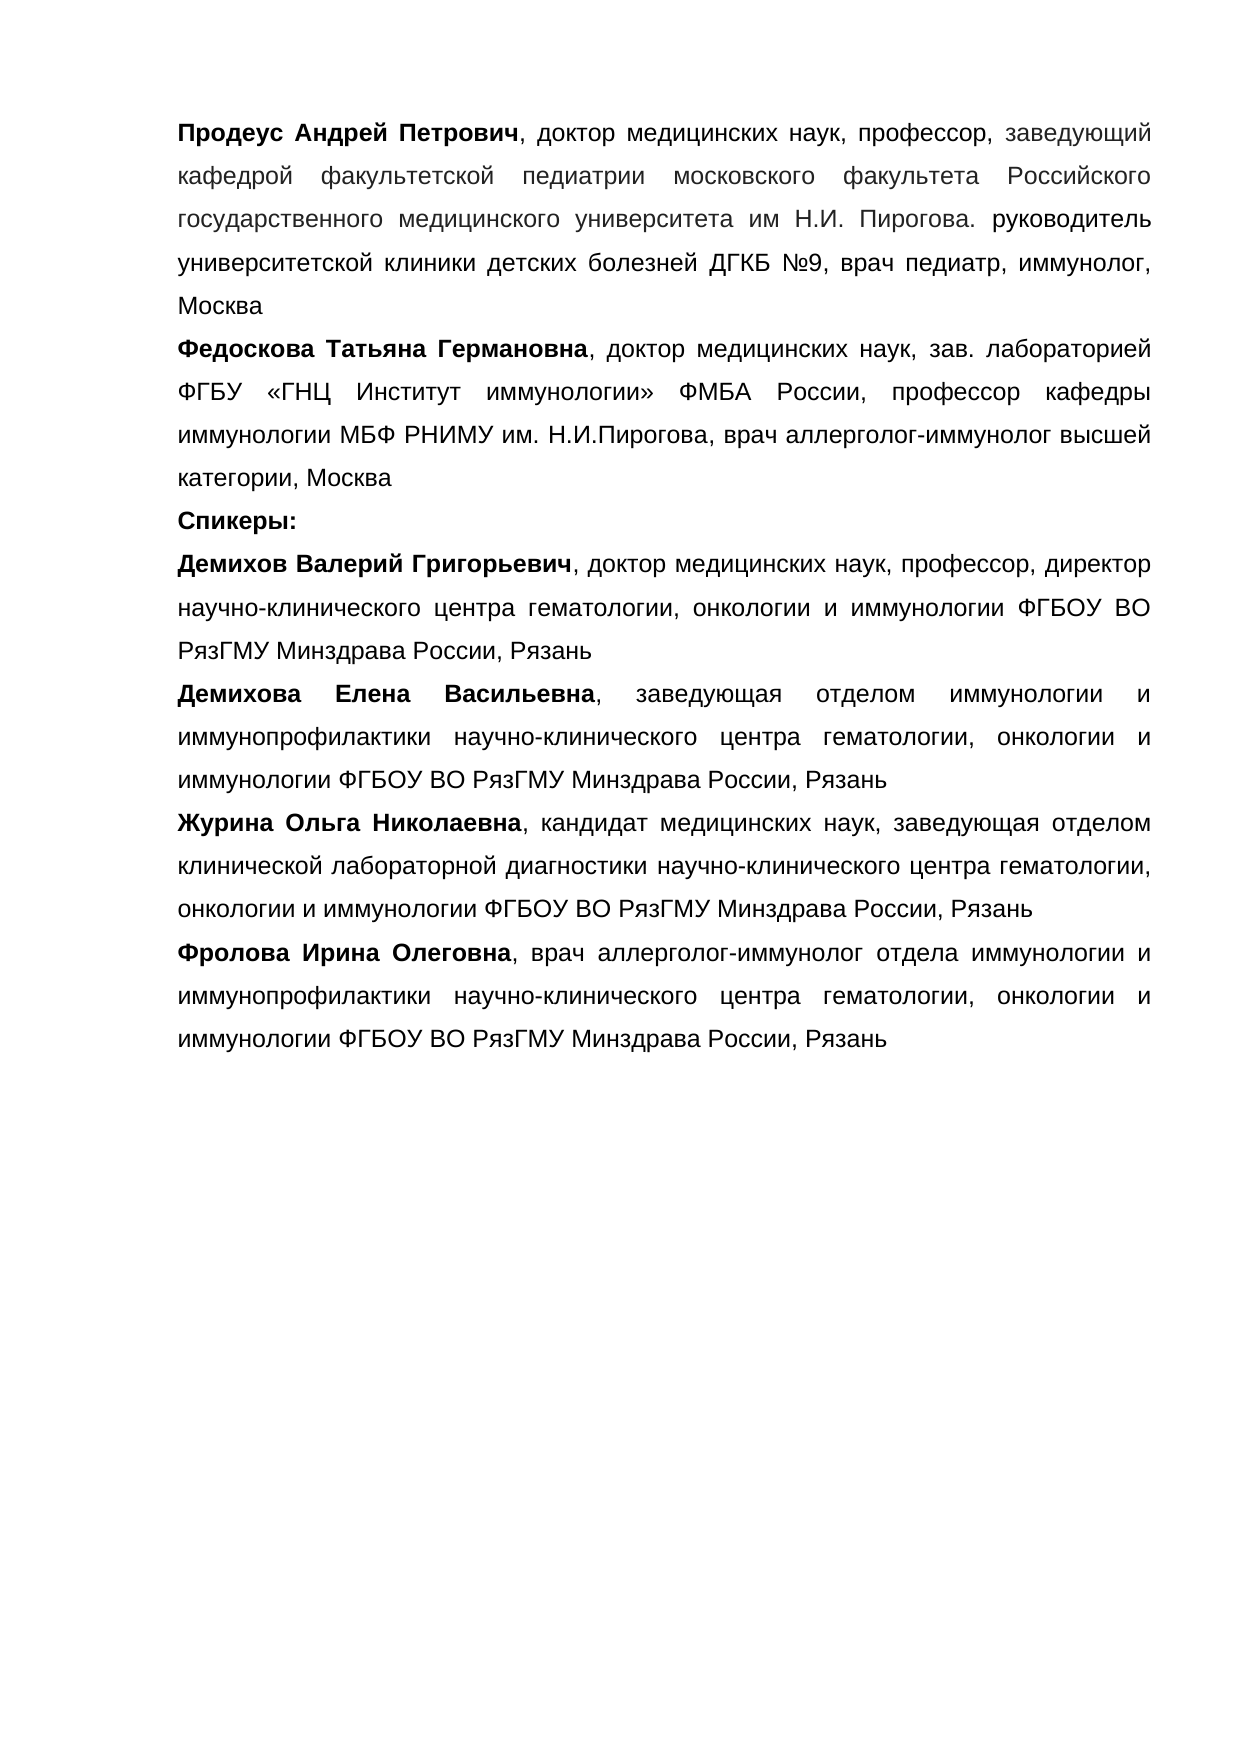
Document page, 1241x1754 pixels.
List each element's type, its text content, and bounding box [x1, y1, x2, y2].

list Продеус Андрей Петрович, доктор медицинских наук, профессор, заведующий кафедрой факультетской педиатрии московского факультета Российского государственного медицинского университета им Н.И. Пирогова. руководитель университетской клиники детских болезней ДГКБ №9, врач педиатр, иммунолог, Москва [177, 118, 1152, 319]
text Фролова Ирина Олеговна, врач аллерголог-иммунолог отдела иммунологии и иммунопрофилактики научно-клинического центра гематологии, онкологии и иммунологии ФГБОУ ВО РязГМУ Минздрава России, Рязань [177, 937, 1152, 1052]
text Журина Ольга Николаевна, кандидат медицинских наук, заведующая отделом клинической лабораторной диагностики научно-клинического центра гематологии, онкологии и иммунологии ФГБОУ ВО РязГМУ Минздрава России, Рязань [177, 808, 1152, 923]
list Демихов Валерий Григорьевич, доктор медицинских наук, профессор, директор научно-клинического центра гематологии, онкологии и иммунологии ФГБОУ ВО РязГМУ Минздрава России, Рязань [177, 549, 1152, 664]
text Федоскова Татьяна Германовна, доктор медицинских наук, зав. лабораторией ФГБУ «ГНЦ Институт иммунологии» ФМБА России, профессор кафедры иммунологии МБФ РНИМУ им. Н.И.Пирогова, врач аллерголог-иммунолог высшей категории, Москва [177, 406, 1152, 492]
text Спикеры: [177, 506, 1152, 535]
text Демихова Елена Васильевна, заведующая отделом иммунологии и иммунопрофилактики научно-клинического центра гематологии, онкологии и иммунологии ФГБОУ ВО РязГМУ Минздрава России, Рязань [177, 679, 1152, 794]
text Федоскова Татьяна Германовна, доктор медицинских наук, зав. лабораторией ФГБУ «ГНЦ Институт иммунологии» ФМБА России, профессор кафедры иммунологии МБФ РНИМУ им. Н.И.Пирогова, врач аллерголог-иммунолог высшей категории, Москва [177, 334, 1152, 377]
